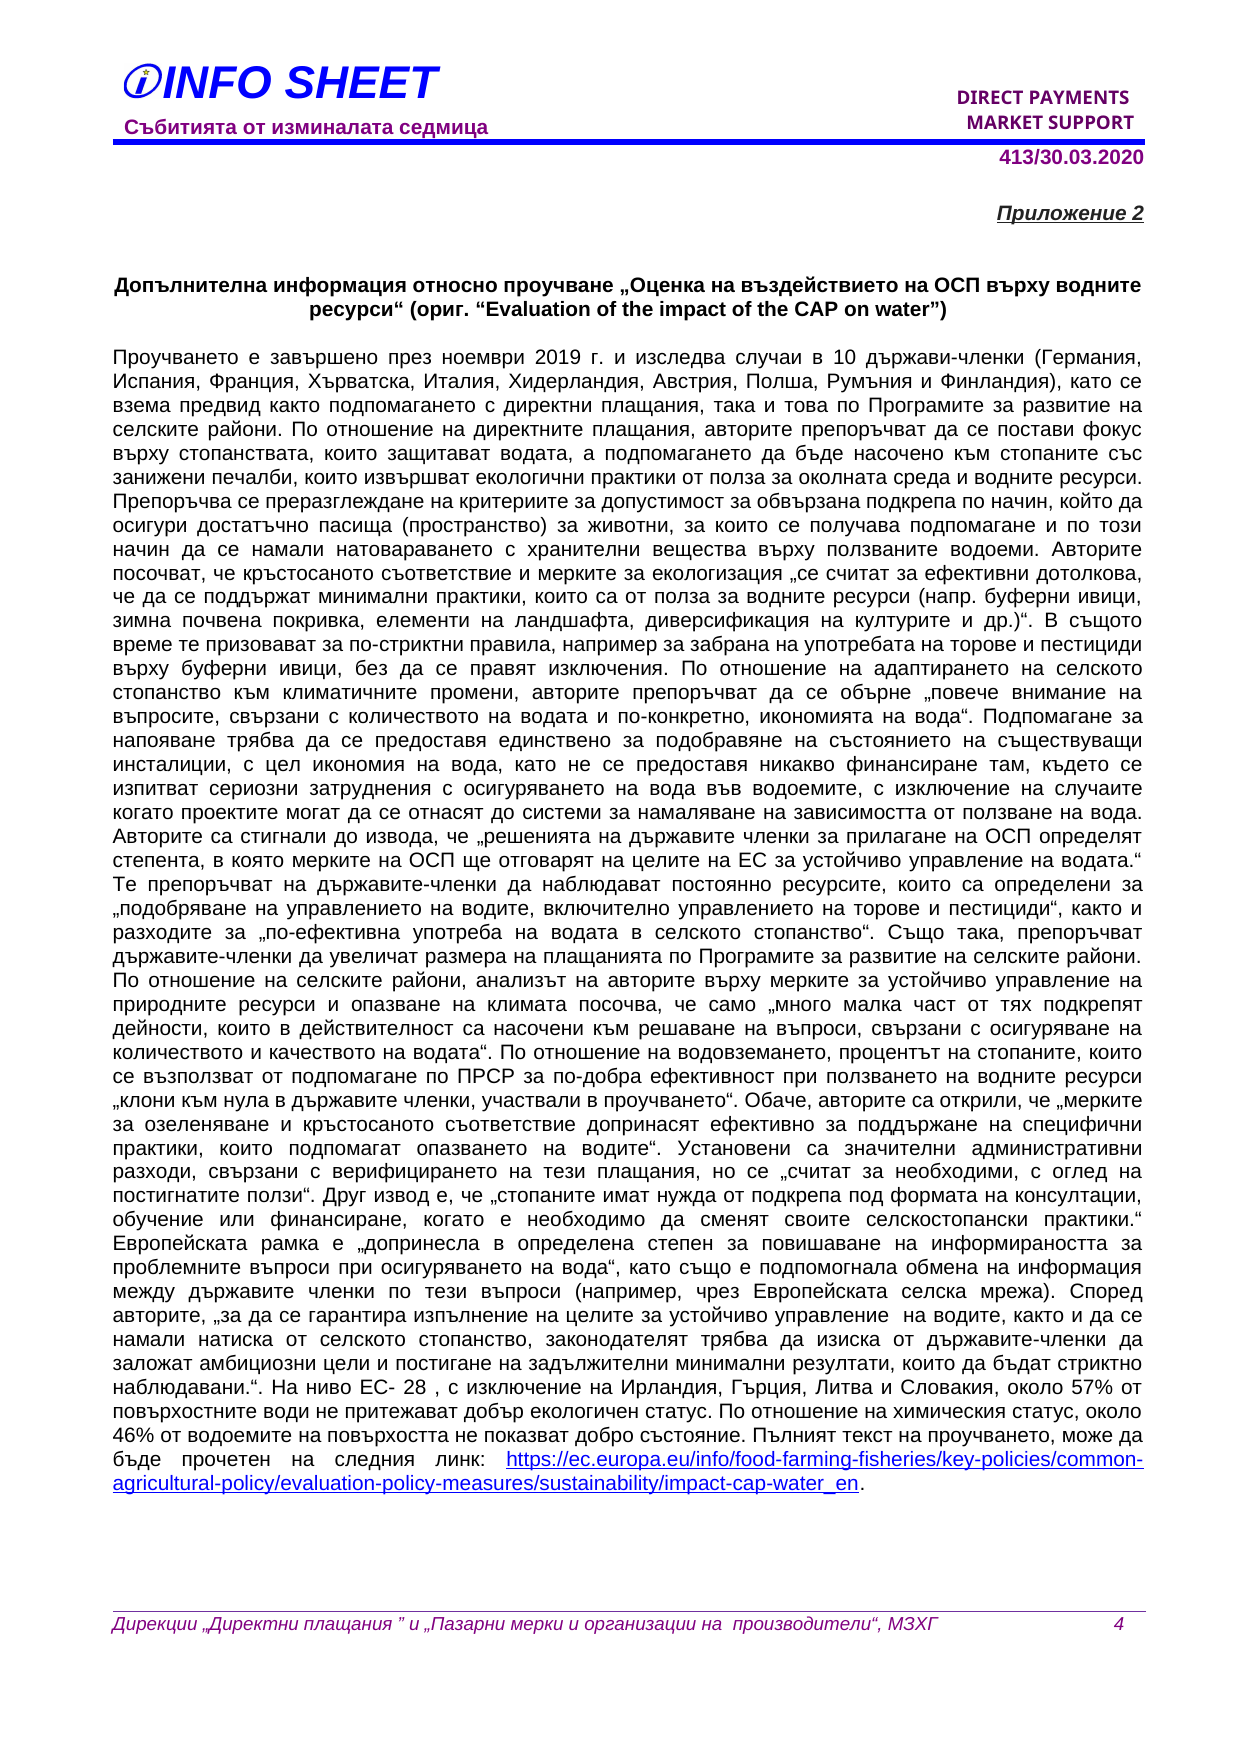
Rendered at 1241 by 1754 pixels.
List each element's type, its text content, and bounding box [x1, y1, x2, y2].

text Допълнителна информация относно проучване „Оценка на въздействието на ОСП върху водните ресурси“ (ориг. “Evaluation of the impact of the CAP on water”) [112, 273, 1144, 321]
picture [123, 63, 163, 99]
text Приложение 2 [112, 169, 1144, 225]
text Проучването е завършено през ноември 2019 г. и изследва случаи в 10 държави-членки (Германия, Испания, Франция, Хърватска, Италия, Хидерландия, Австрия, Полша, Румъния и Финландия), като се взема предвид както подпомагането с директни плащания, така и това по Програмите за развитие на селските райони. По отношение на директните плащания, авторите препоръчват да се постави фокус върху стопанствата, които защитават водата, а подпомагането да бъде насочено към стопаните със занижени печалби, които извършват екологични практики от полза за околната среда и водните ресурси. Препоръчва се преразглеждане на критериите за допустимост за обвързана подкрепа по начин, който да осигури достатъчно пасища (пространство) за животни, за които се получава подпомагане и по този начин да се намали натовараването с хранителни вещества върху ползваните водоеми. Авторите посочват, че кръстосаното съответствие и мерките за екологизация „се считат за ефективни дотолкова, че да се поддържат минимални практики, които са от полза за водните ресурси (напр. буферни ивици, зимна почвена покривка, елементи на ландшафта, диверсификация на културите и др.)“. В същото време те призовават за по-стриктни правила, например за забрана на употребата на торове и пестициди върху буферни ивици, без да се правят изключения. По отношение на адаптирането на селското стопанство към климатичните промени, авторите препоръчват да се обърне „повече внимание на въпросите, свързани с количеството на водата и по-конкретно, икономията на вода“. Подпомагане за напояване трябва да се предоставя единствено за подобравяне на състоянието на съществуващи инсталиции, с цел икономия на вода, като не се предоставя никакво финансиране там, където се изпитват сериозни затруднения с осигуряването на вода във водоемите, с изключение на случаите когато проектите могат да се отнасят до системи за намаляване на зависимостта от ползване на вода. Авторите са стигнали до извода, че „решенията на държавите членки за прилагане на ОСП определят степента, в която мерките на ОСП ще отговарят на целите на ЕС за устойчиво управление на водата.“ Те препоръчват на държавите-членки да наблюдават постоянно ресурсите, които са определени за „подобряване на управлението на водите, включително управлението на торове и пестициди“, както и разходите за „по-ефективна употреба на водата в селското стопанство“. Също така, препоръчват държавите-членки да увеличат размера на плащанията по Програмите за развитие на селските райони. По отношение на селските райони, анализът на авторите върху мерките за устойчиво управление на природните ресурси и опазване на климата посочва, че само „много малка част от тях подкрепят дейности, които в действителност са насочени към решаване на въпроси, свързани с осигуряване на количеството и качеството на водата“. По отношение на водовземането, процентът на стопаните, които се възползват от подпомагане по ПРСР за по-добра ефективност при ползването на водните ресурси „клони към нула в държавите членки, участвали в проучването“. Обаче, авторите са открили, че „мерките за озеленяване и кръстосаното съответствие допринасят ефективно за поддържане на специфични практики, които подпомагат опазването на водите“. Установени са значителни административни разходи, свързани с верифицирането на тези плащания, но се „считат за необходими, с оглед на постигнатите ползи“. Друг извод е, че „стопаните имат нужда от подкрепа под формата на консултации, обучение или финансиране, когато е необходимо да сменят своите селскостопански практики.“ Европейската рамка е „допринесла в определена степен за повишаване на информираността за проблемните въпроси при осигуряването на вода“, като също е подпомогнала обмена на информация между държавите членки по тези въпроси (например, чрез Европейската селска мрежа). Според авторите, „за да се гарантира изпълнение на целите за устойчиво управление на водите, както и да се намали натиска от селското стопанство, законодателят трябва да изиска от държавите-членки да заложат амбициозни цели и постигане на задължителни минимални резултати, които да бъдат стриктно наблюдавани.“. На ниво ЕС- 28 , с изключение на Ирландия, Гърция, Литва и Словакия, около 57% от повърхостните води не притежават добър екологичен статус. По отношение на химическия статус, около 46% от водоемите на повърхостта не показват добро състояние. Пълният текст на проучването, може да бъде прочетен на следния линк: https://ec.europa.eu/info/food-farming-fisheries/key-policies/common-agricultural-policy/evaluation-policy-measures/sustainability/impact-cap-water_en. [112, 345, 1144, 1495]
